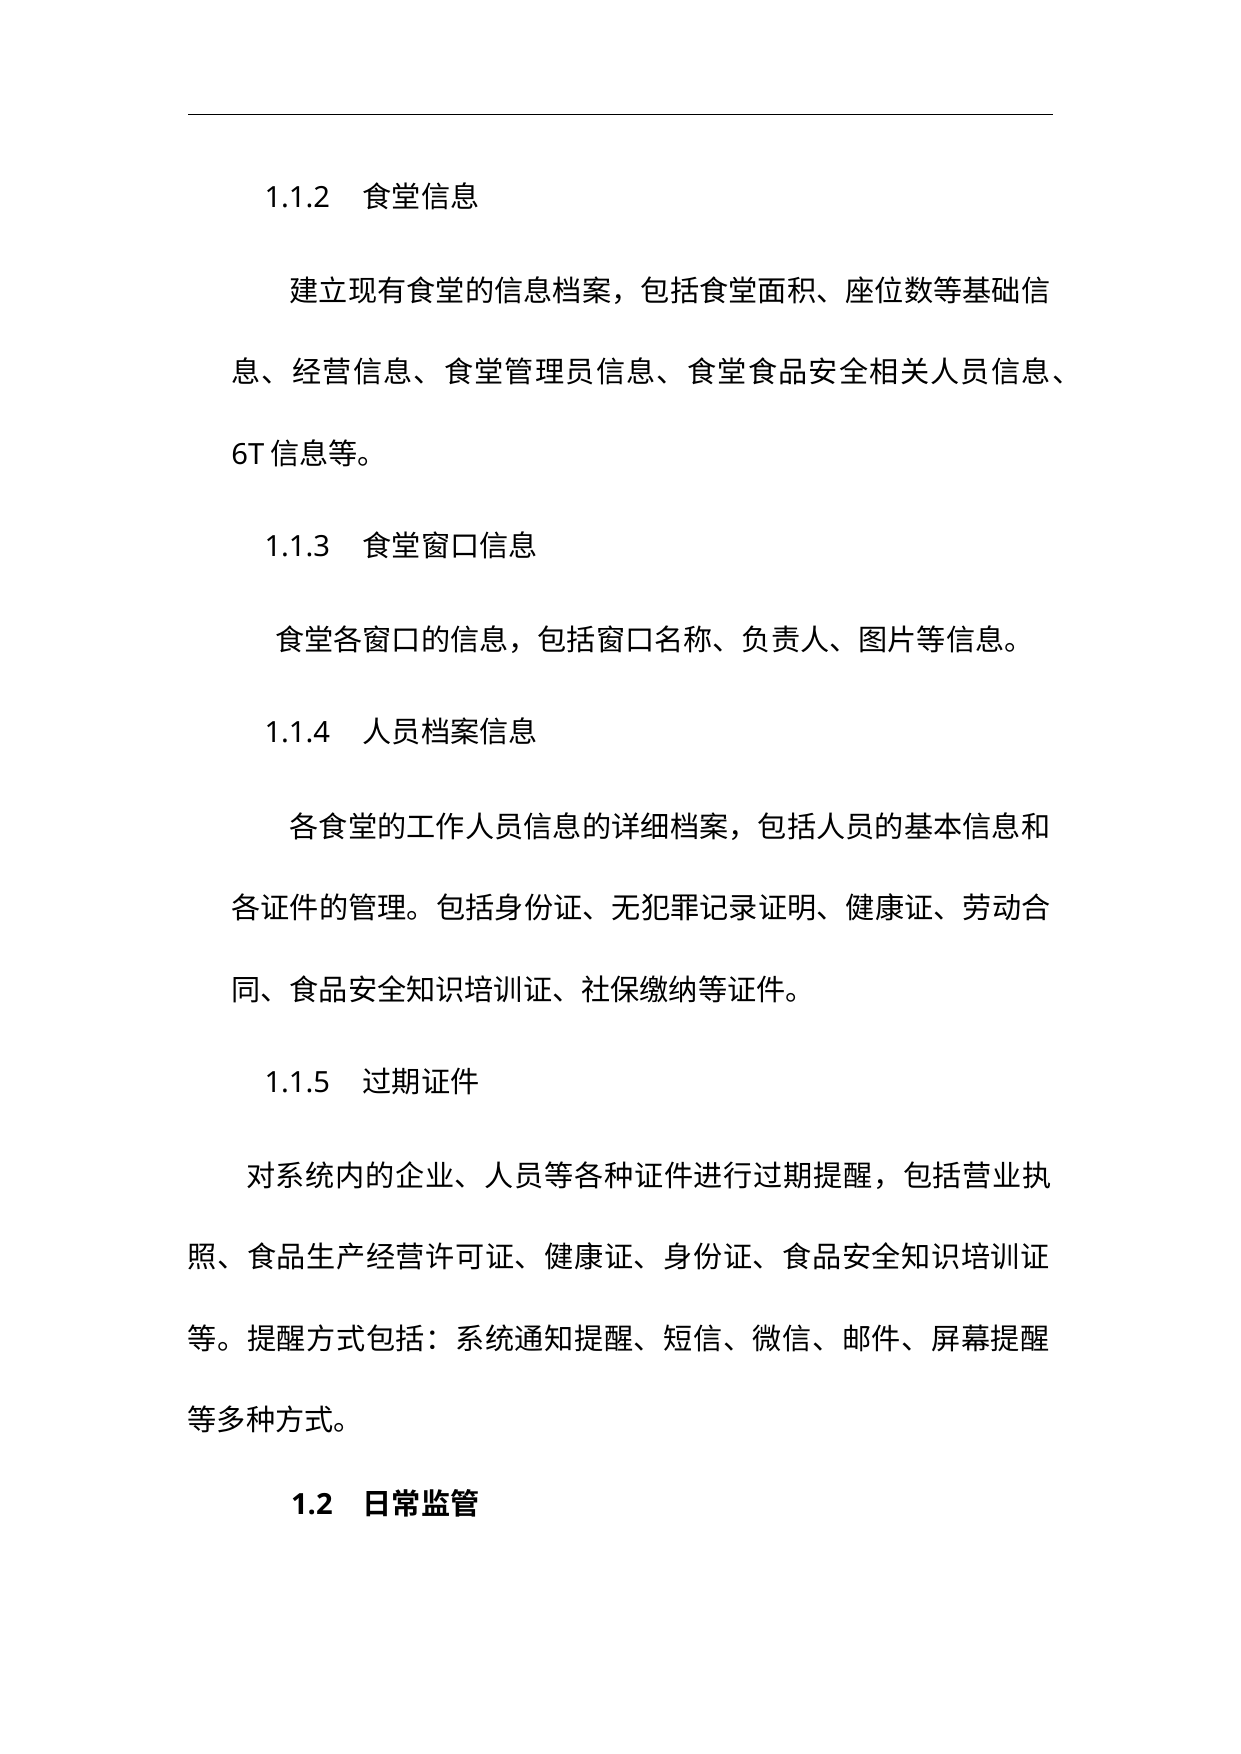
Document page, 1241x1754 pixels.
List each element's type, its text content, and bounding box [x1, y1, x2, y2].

subtitle 1.1.3 食堂窗口信息 [264, 511, 1053, 576]
list 各食堂的工作人员信息的详细档案，包括人员的基本信息和各证件的管理。包括身份证、无犯罪记录证明、健康证、劳动合同、食品安全知识培训证、社保缴纳等证件。 [231, 792, 1053, 1020]
text 对系统内的企业、人员等各种证件进行过期提醒，包括营业执照、食品生产经营许可证、健康证、身份证、食品安全知识培训证等。提醒方式包括：系统通知提醒、短信、微信、邮件、屏幕提醒等多种方式。 [187, 1141, 1053, 1450]
subtitle 1.1.4 人员档案信息 [264, 698, 1053, 763]
subtitle 1.1.5 过期证件 [264, 1047, 1053, 1112]
subtitle 1.1.2 食堂信息 [264, 162, 1053, 227]
text 食堂各窗口的信息，包括窗口名称、负责人、图片等信息。 [187, 606, 1053, 671]
subtitle 日常监管 [291, 1469, 1053, 1534]
list 建立现有食堂的信息档案，包括食堂面积、座位数等基础信息、经营信息、食堂管理员信息、食堂食品安全相关人员信息、6T信息等。 [231, 256, 1053, 484]
